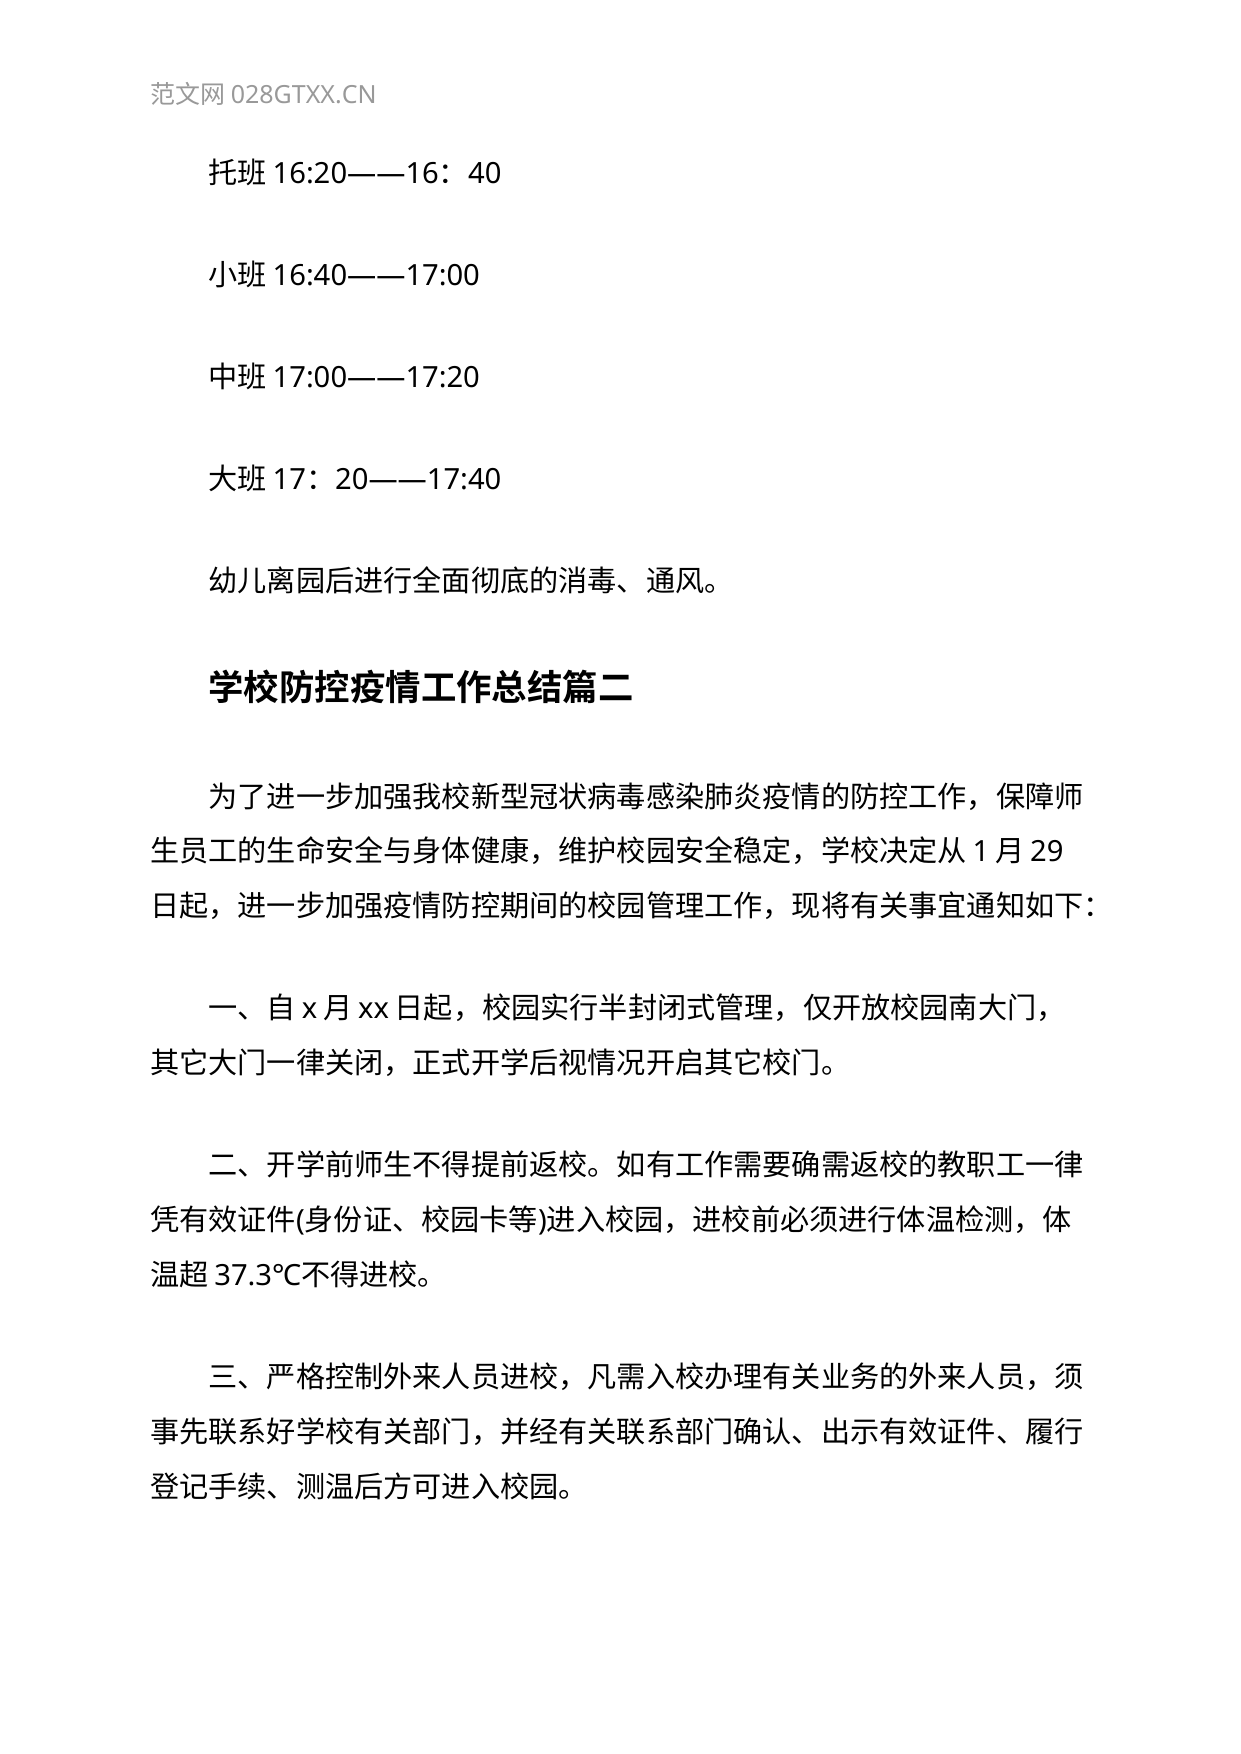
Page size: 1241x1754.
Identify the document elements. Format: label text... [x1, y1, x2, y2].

text 大班17：20――17:40 [150, 456, 1090, 498]
text 托班16:20――16：40 [150, 150, 1090, 192]
text 一、自x月xx日起，校园实行半封闭式管理，仅开放校园南大门，其它大门一律关闭，正式开学后视情况开启其它校门。 [150, 985, 1090, 1082]
text 小班16:40――17:00 [150, 252, 1090, 294]
text 学校防控疫情工作总结篇二 [150, 660, 1090, 711]
text 二、开学前师生不得提前返校。如有工作需要确需返校的教职工一律凭有效证件(身份证、校园卡等)进入校园，进校前必须进行体温检测，体温超37.3℃不得进校。 [150, 1142, 1090, 1294]
text 三、严格控制外来人员进校，凡需入校办理有关业务的外来人员，须事先联系好学校有关部门，并经有关联系部门确认、出示有效证件、履行登记手续、测温后方可进入校园。 [150, 1353, 1090, 1506]
text 中班17:00――17:20 [150, 354, 1090, 396]
text 为了进一步加强我校新型冠状病毒感染肺炎疫情的防控工作，保障师生员工的生命安全与身体健康，维护校园安全稳定，学校决定从1月29日起，进一步加强疫情防控期间的校园管理工作，现将有关事宜通知如下： [150, 773, 1090, 925]
text 幼儿离园后进行全面彻底的消毒、通风。 [150, 558, 1090, 600]
